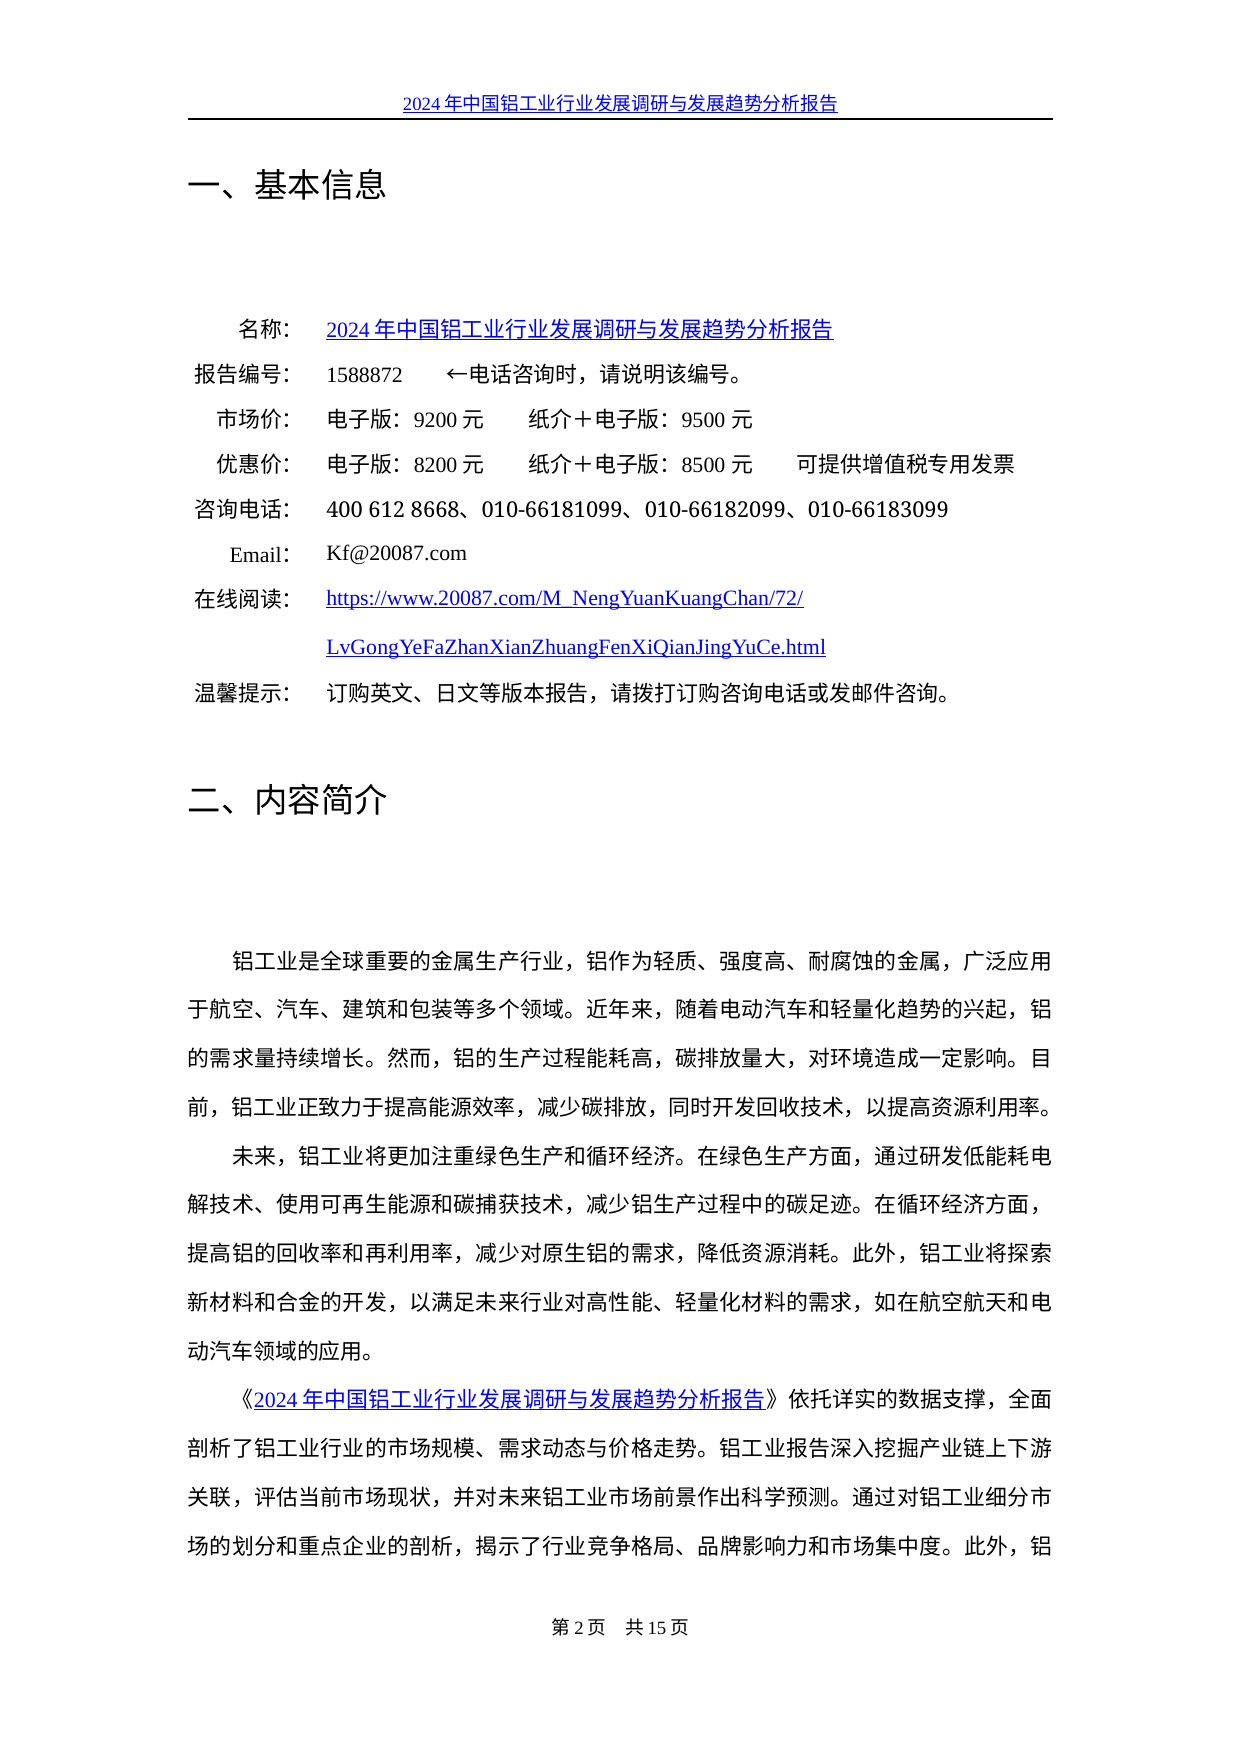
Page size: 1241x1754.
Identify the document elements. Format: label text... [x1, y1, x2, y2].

table_cell 400 612 8668、010-66181099、010-66182099、010-66183099 [315, 492, 1073, 537]
table_cell [315, 582, 1073, 675]
table_cell 优惠价： [167, 447, 315, 492]
title 二、内容简介 [187, 766, 1053, 831]
table_cell 温馨提示： [167, 675, 315, 720]
table_cell 电子版：9200 元 纸介＋电子版：9500 元 [315, 402, 1073, 447]
table_cell 市场价： [167, 402, 315, 447]
table_cell 报告编号： [167, 357, 315, 402]
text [187, 943, 1053, 1561]
title 一、基本信息 [187, 150, 1053, 215]
table_cell Kf@20087.com [315, 537, 1073, 582]
table_cell 1588872 ←电话咨询时，请说明该编号。 [315, 357, 1073, 402]
table_cell Email： [167, 537, 315, 582]
table_cell 在线阅读： [167, 582, 315, 675]
table_header 名称： [167, 312, 315, 357]
table_cell 咨询电话： [167, 492, 315, 537]
table_header 2024年中国铝工业行业发展调研与发展趋势分析报告 [315, 312, 1073, 357]
table_cell 订购英文、日文等版本报告，请拨打订购咨询电话或发邮件咨询。 [315, 675, 1073, 720]
table_cell 电子版：8200 元 纸介＋电子版：8500 元 可提供增值税专用发票 [315, 447, 1073, 492]
